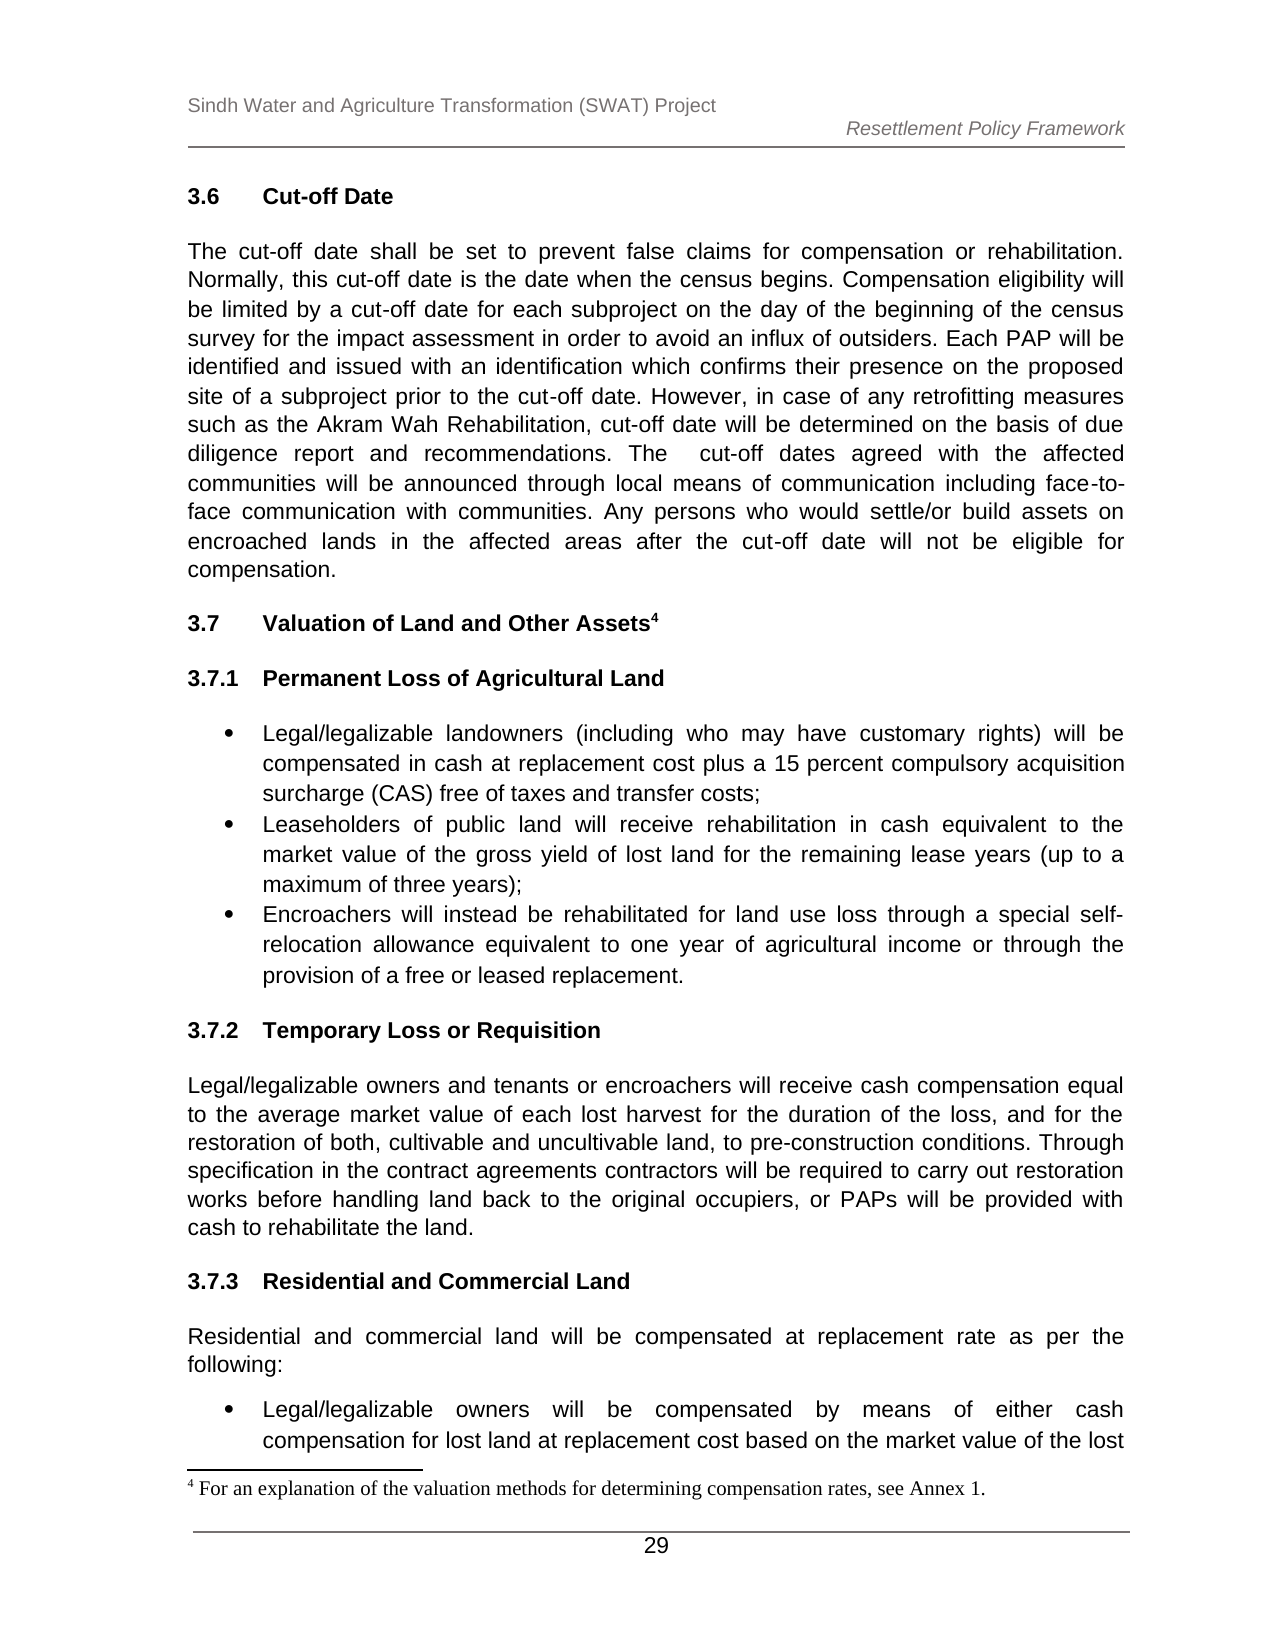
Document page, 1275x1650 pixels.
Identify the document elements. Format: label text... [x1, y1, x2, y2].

subtitle 3.7 Valuation of Land and Other Assets [187, 609, 1125, 636]
list Leaseholders of public land will receive rehabilitation in cash equivalent to the market value of the gross yield of lost land for the remaining lease years (up to a maximum of three years); [225, 811, 1125, 897]
text Residential and commercial land will be compensated at replacement rate as per the following: [187, 1323, 1125, 1378]
subtitle 3.7.3 Residential and Commercial Land [187, 1268, 1125, 1294]
text The cut-off date shall be set to prevent false claims for compensation or rehabilitation. Normally, this cut-off date is the date when the census begins. Compensation eligibility will be limited by a cut‐off date for each subproject on the day of the beginning of the census survey for the impact assessment in order to avoid an influx of outsiders. Each PAP will be identified and issued with an identification which confirms their presence on the proposed site of a subproject prior to the cut‐off date. However, in case of any retrofitting measures such as the Akram Wah Rehabilitation, cut-off date will be determined on the basis of due diligence report and recommendations. The cut-off dates agreed with the affected communities will be announced through local means of communication including face‐to‐face communication with communities. Any persons who would settle/or build assets on encroached lands in the affected areas after the cut‐off date will not be eligible for compensation. [187, 238, 1125, 582]
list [225, 1396, 1125, 1453]
subtitle 3.7.2 Temporary Loss or Requisition [187, 1017, 1125, 1043]
subtitle 3.6 Cut-off Date [187, 183, 1125, 209]
list Encroachers will instead be rehabilitated for land use loss through a special self-relocation allowance equivalent to one year of agricultural income or through the provision of a free or leased replacement. [225, 901, 1125, 988]
subtitle 3.7.1 Permanent Loss of Agricultural Land [187, 665, 1125, 691]
list Legal/legalizable landowners (including who may have customary rights) will be compensated in cash at replacement cost plus a 15 percent compulsory acquisition surcharge (CAS) free of taxes and transfer costs; [225, 720, 1125, 807]
text Legal/legalizable owners and tenants or encroachers will receive cash compensation equal to the average market value of each lost harvest for the duration of the loss, and for the restoration of both, cultivable and uncultivable land, to pre-construction conditions. Through specification in the contract agreements contractors will be required to carry out restoration works before handling land back to the original occupiers, or PAPs will be provided with cash to rehabilitate the land. [187, 1072, 1125, 1241]
